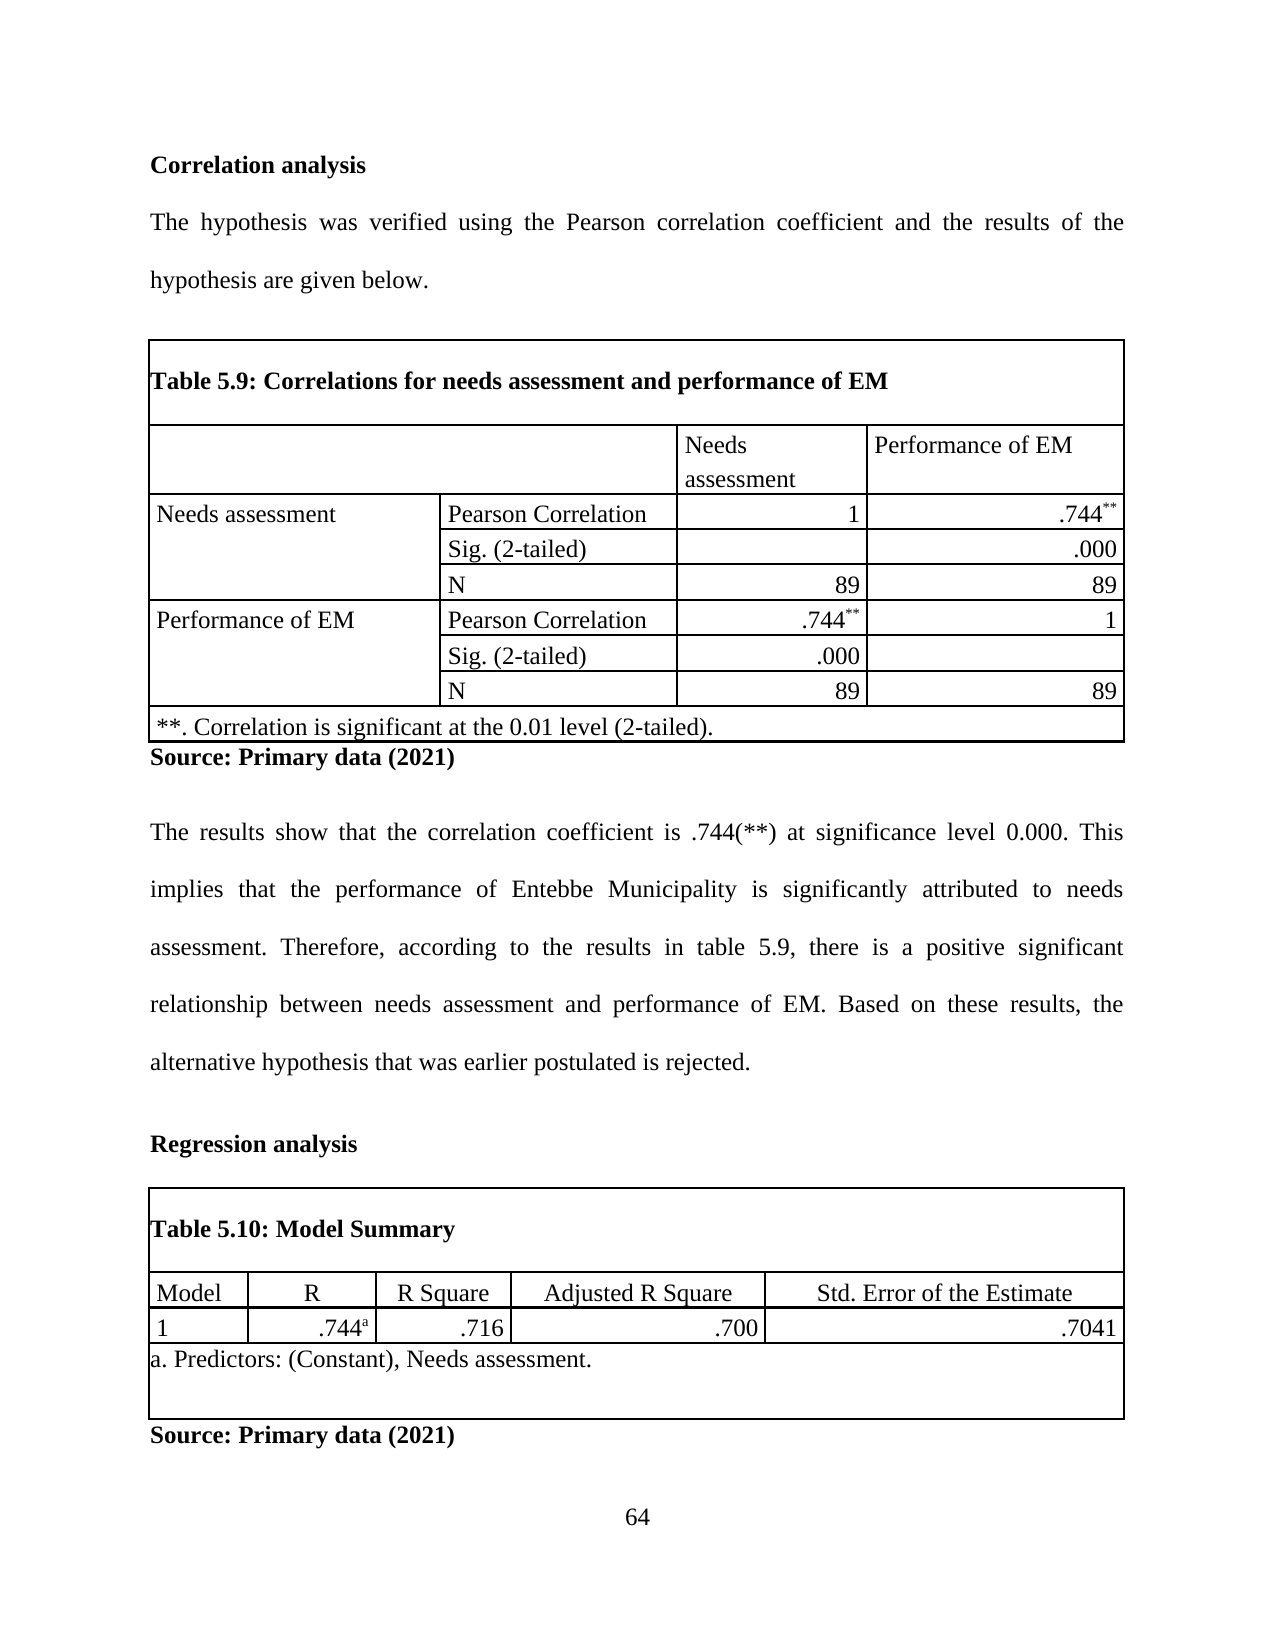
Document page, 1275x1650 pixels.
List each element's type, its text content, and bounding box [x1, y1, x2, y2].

table_cell Std. Error of the Estimate [766, 1273, 1123, 1306]
table_cell 1 [150, 1309, 247, 1342]
table_cell 89 [678, 565, 866, 599]
table_cell R Square [377, 1273, 510, 1306]
table_cell Pearson Correlation [441, 495, 676, 528]
table_cell Sig. (2-tailed) [441, 530, 676, 563]
table_cell [868, 636, 1123, 669]
table_cell .744** [868, 495, 1123, 528]
table_header Table 5.9: Correlations for needs assessment and performance of EM [150, 341, 1123, 424]
table_cell .7041 [766, 1309, 1123, 1342]
table_cell .744a [249, 1309, 375, 1342]
table_cell Performance of EM [868, 426, 1123, 492]
table_cell 1 [868, 601, 1123, 634]
table_cell 89 [868, 672, 1123, 705]
table_cell Adjusted R Square [512, 1273, 764, 1306]
table_cell .000 [678, 636, 866, 669]
text Source: Primary data (2021) [150, 1420, 1125, 1449]
table_cell 89 [678, 672, 866, 705]
table_cell 1 [678, 495, 866, 528]
table_header Table 5.10: Model Summary [150, 1189, 1123, 1271]
subtitle Regression analysis [150, 1129, 1125, 1158]
text The results show that the correlation coefficient is .744(**) at significance level 0.000. This implies that the performance of Entebbe Municipality is significantly attributed to needs assessment. Therefore, according to the results in table 5.9, there is a positive significant relationship between needs assessment and performance of EM. Based on these results, the alternative hypothesis that was earlier postulated is rejected. [150, 817, 1125, 1075]
table_cell Pearson Correlation [441, 601, 676, 634]
table_cell .744** [678, 601, 866, 634]
table_cell 89 [868, 565, 1123, 599]
subtitle Correlation analysis [150, 150, 1125, 179]
table_cell Needs assessment [678, 426, 866, 492]
table_cell Performance of EM [150, 601, 439, 705]
table_cell Sig. (2-tailed) [441, 636, 676, 669]
table_cell Model [150, 1273, 247, 1306]
table_cell R [249, 1273, 375, 1306]
table_cell **. Correlation is significant at the 0.01 level (2-tailed). [150, 707, 1123, 740]
table_cell a. Predictors: (Constant), Needs assessment. [150, 1344, 1123, 1418]
table_cell [678, 530, 866, 563]
table_cell .700 [512, 1309, 764, 1342]
table_cell .716 [377, 1309, 510, 1342]
table_cell .000 [868, 530, 1123, 563]
text Source: Primary data (2021) [150, 743, 1125, 771]
table_cell [150, 426, 676, 492]
table_cell N [441, 672, 676, 705]
text The hypothesis was verified using the Pearson correlation coefficient and the results of the hypothesis are given below. [150, 207, 1125, 294]
table_cell Needs assessment [150, 495, 439, 599]
table_cell N [441, 565, 676, 599]
